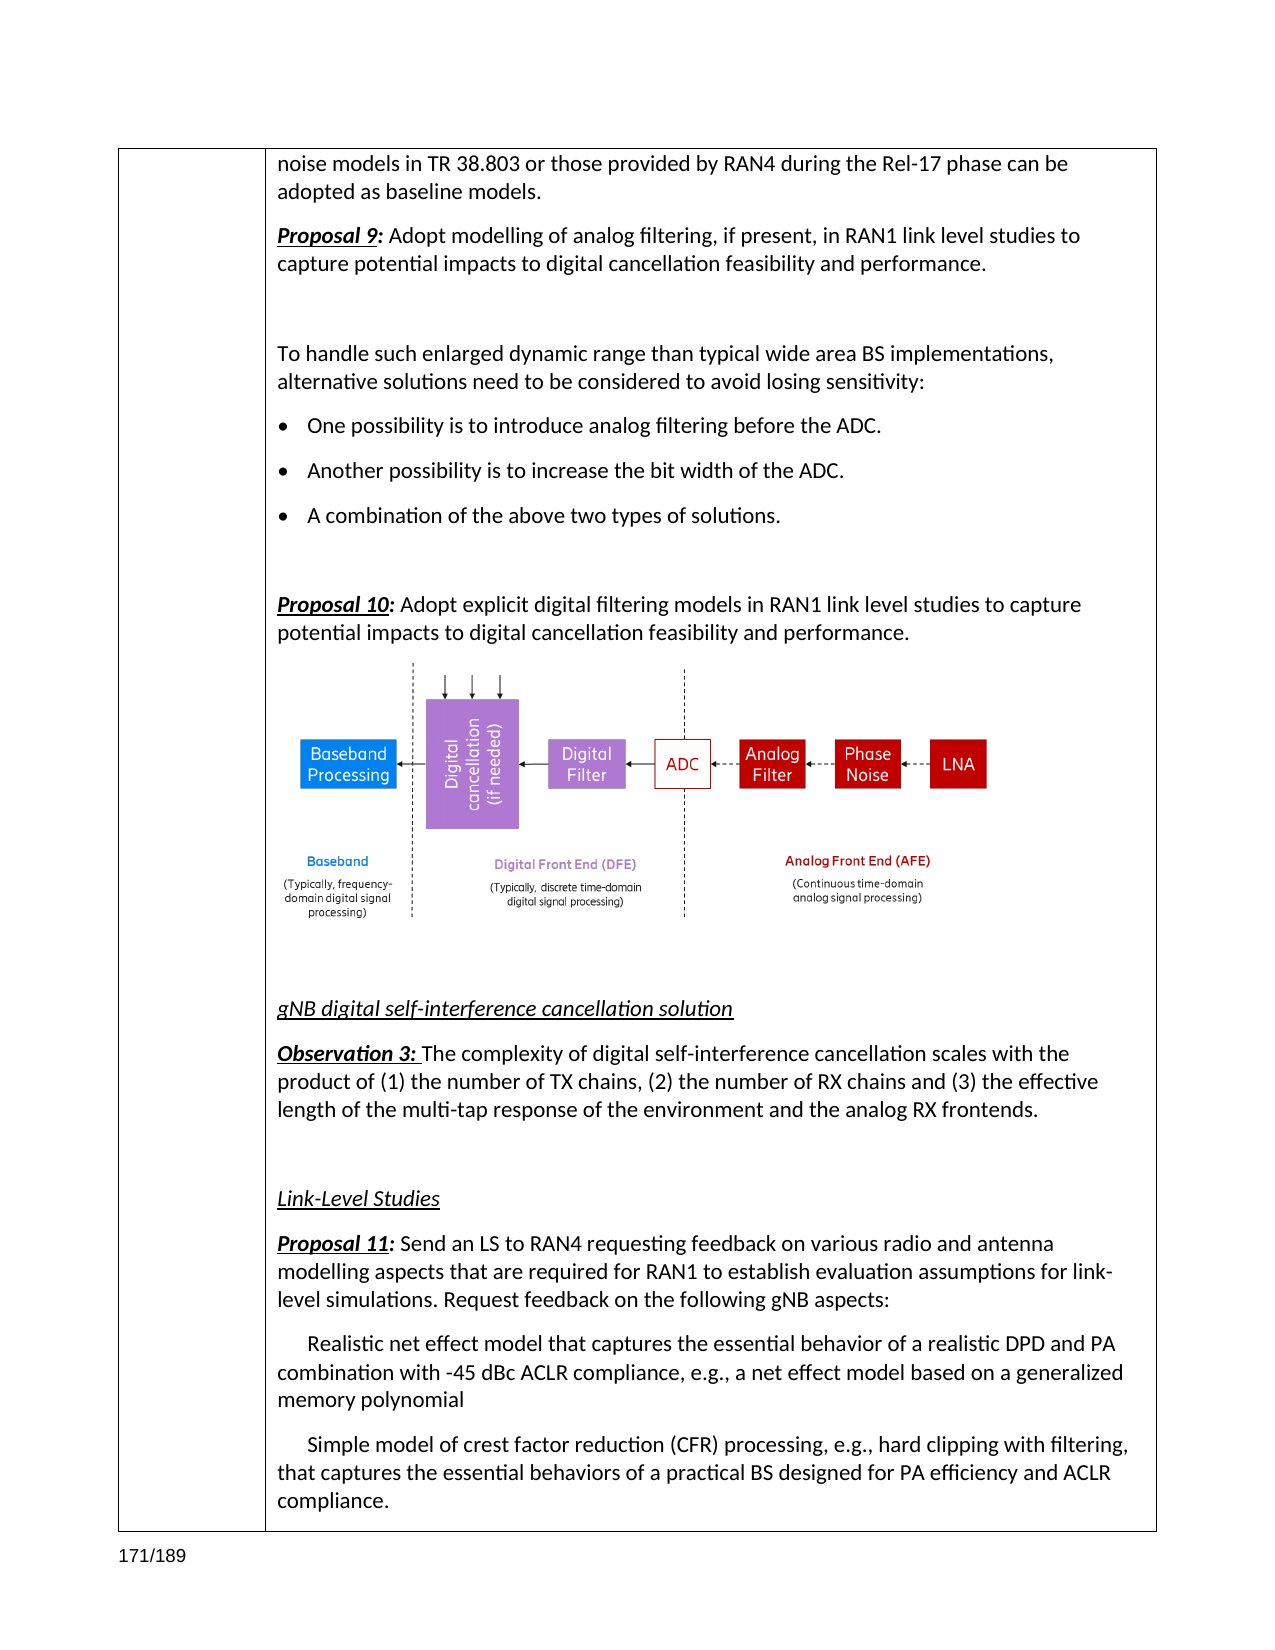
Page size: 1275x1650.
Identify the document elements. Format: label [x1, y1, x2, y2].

picture [277, 663, 987, 933]
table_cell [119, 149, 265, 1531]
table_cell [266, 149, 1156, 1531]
